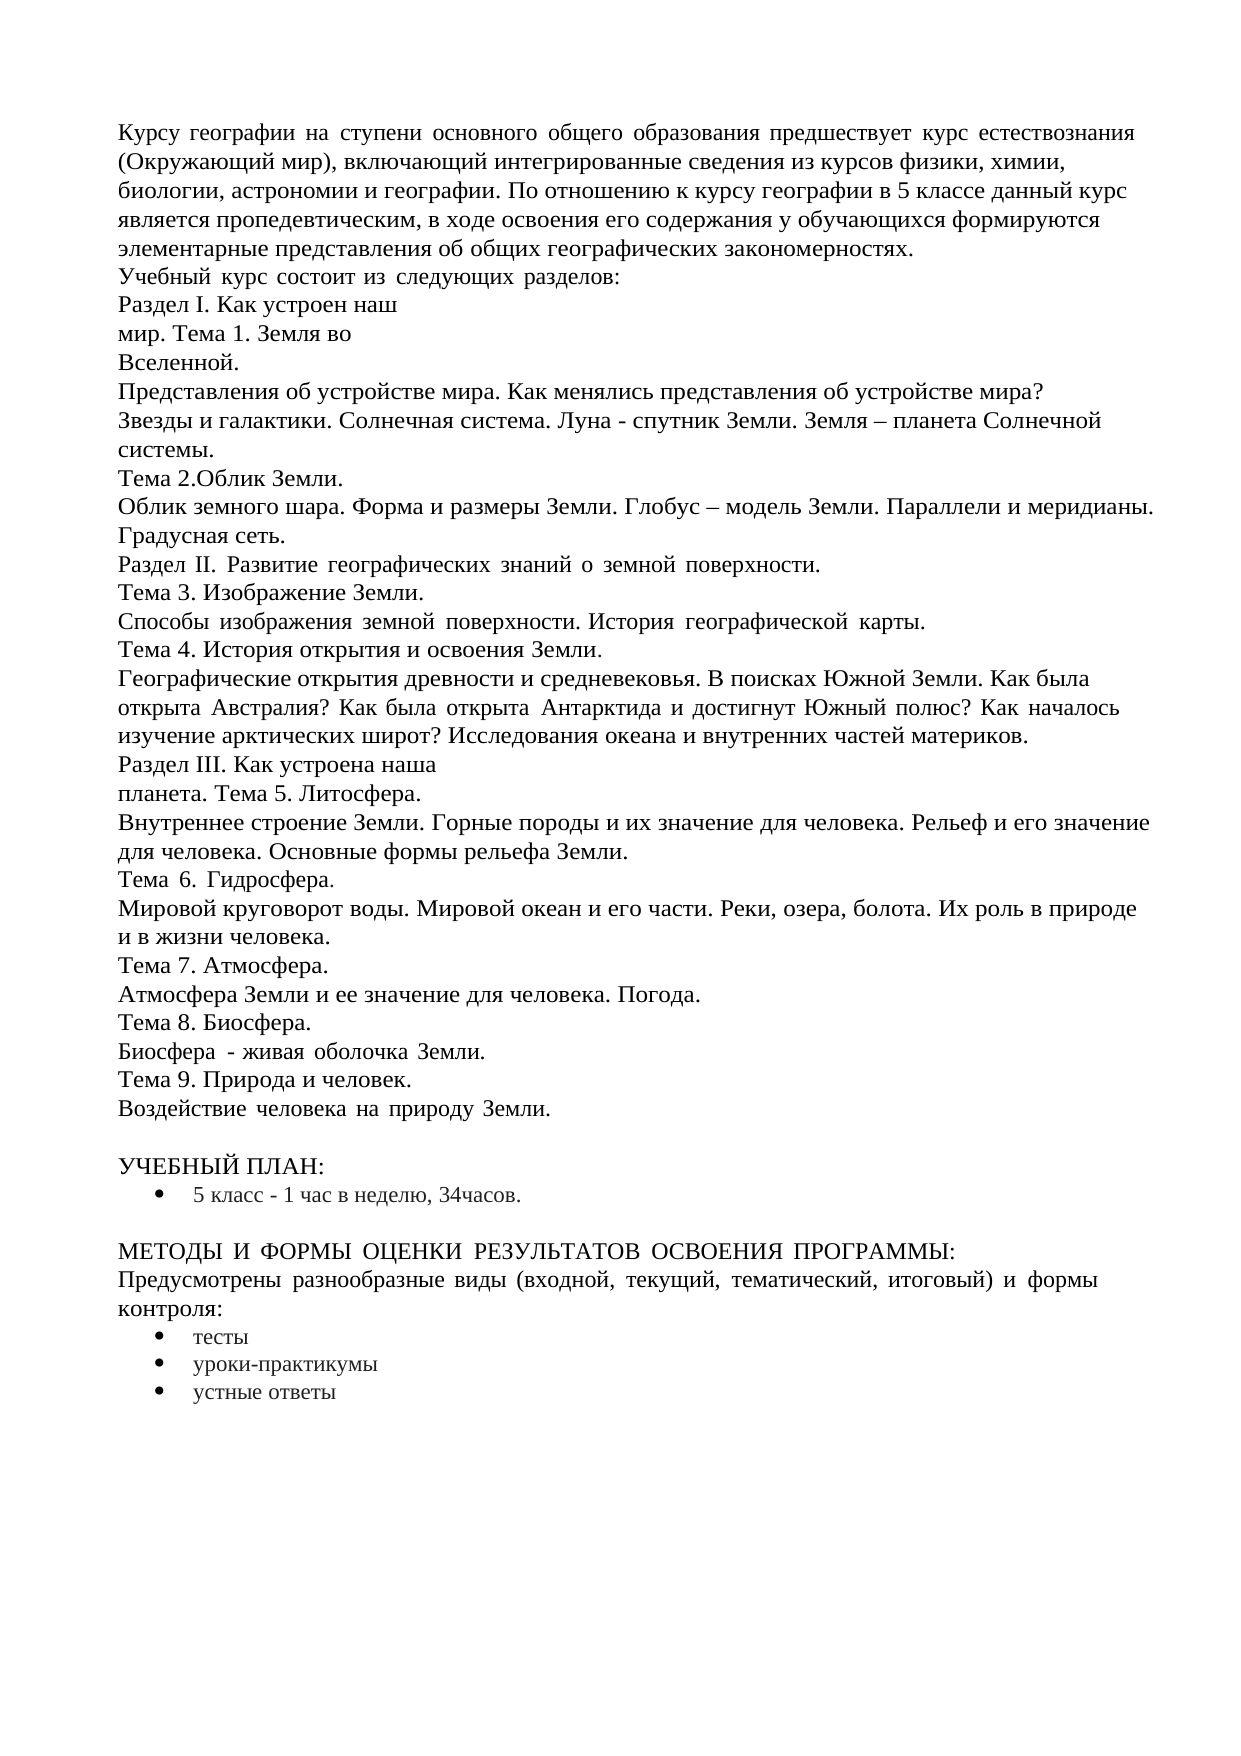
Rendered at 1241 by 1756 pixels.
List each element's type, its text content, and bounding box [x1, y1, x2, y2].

text Предусмотрены разнообразные виды (входной, текущий, тематический, итоговый) и формы контроля: [118, 1265, 1163, 1321]
text Облик земного шара. Форма и размеры Земли. Глобус – модель Земли. Параллели и меридианы. Градусная сеть. [118, 492, 1163, 548]
text Биосфера - живая оболочка Земли. Тема 9. Природа и человек. [118, 1037, 531, 1093]
text Внутреннее строение Земли. Горные породы и их значение для человека. Рельеф и его значение для человека. Основные формы рельефа Земли. [118, 808, 1163, 864]
list уроки-практикумы [155, 1351, 1163, 1377]
text Раздел II. Развитие географических знаний о земной поверхности. Тема 3. Изображение Земли. [118, 549, 871, 606]
text Атмосфера Земли и ее значение для человека. Погода. Тема 8. Биосфера. [118, 980, 747, 1036]
text МЕТОДЫ И ФОРМЫ ОЦЕНКИ РЕЗУЛЬТАТОВ ОСВОЕНИЯ ПРОГРАММЫ: [118, 1237, 1163, 1264]
text Тема 2.Облик Земли. [118, 464, 1163, 491]
text Мировой круговорот воды. Мировой океан и его части. Реки, озера, болота. Их роль в природе и в жизни человека. [118, 893, 1140, 949]
text Воздействие человека на природу Земли. [118, 1094, 1163, 1121]
text Раздел I. Как устроен наш мир. Тема 1. Земля во Вселенной. [118, 291, 451, 376]
text Географические открытия древности и средневековья. В поисках Южной Земли. Как была открыта Австралия? Как была открыта Антарктида и достигнут Южный полюс? Как началось изучение арктических широт? Исследования океана и внутренних частей материков. [118, 664, 1163, 749]
text Раздел III. Как устроена наша планета. Тема 5. Литосфера. [118, 751, 531, 807]
text Представления об устройстве мира. Как менялись представления об устройстве мира? Звезды и галактики. Солнечная система. Луна - спутник Земли. Земля – планета Солнечной системы. [118, 377, 1119, 463]
list 5 класс - 1 час в неделю, 34часов. [155, 1181, 1163, 1207]
text Курсу географии на ступени основного общего образования предшествует курс естествознания (Окружающий мир), включающий интегрированные сведения из курсов физики, химии, биологии, астрономии и географии. По отношению к курсу географии в 5 классе данный курс является пропедевтическим, в ходе освоения его содержания у обучающихся формируются элементарные представления об общих географических закономерностях. [118, 118, 1163, 261]
list устные ответы [155, 1378, 1163, 1404]
text Способы изображения земной поверхности. История географической карты. Тема 4. История открытия и освоения Земли. [118, 607, 976, 663]
text Тема 7. Атмосфера. [118, 951, 1163, 979]
text Тема 6. Гидросфера. [118, 865, 1163, 893]
list тесты [155, 1323, 1163, 1350]
text Учебный курс состоит из следующих разделов: [118, 263, 1163, 289]
text УЧЕБНЫЙ ПЛАН: [118, 1152, 1163, 1179]
